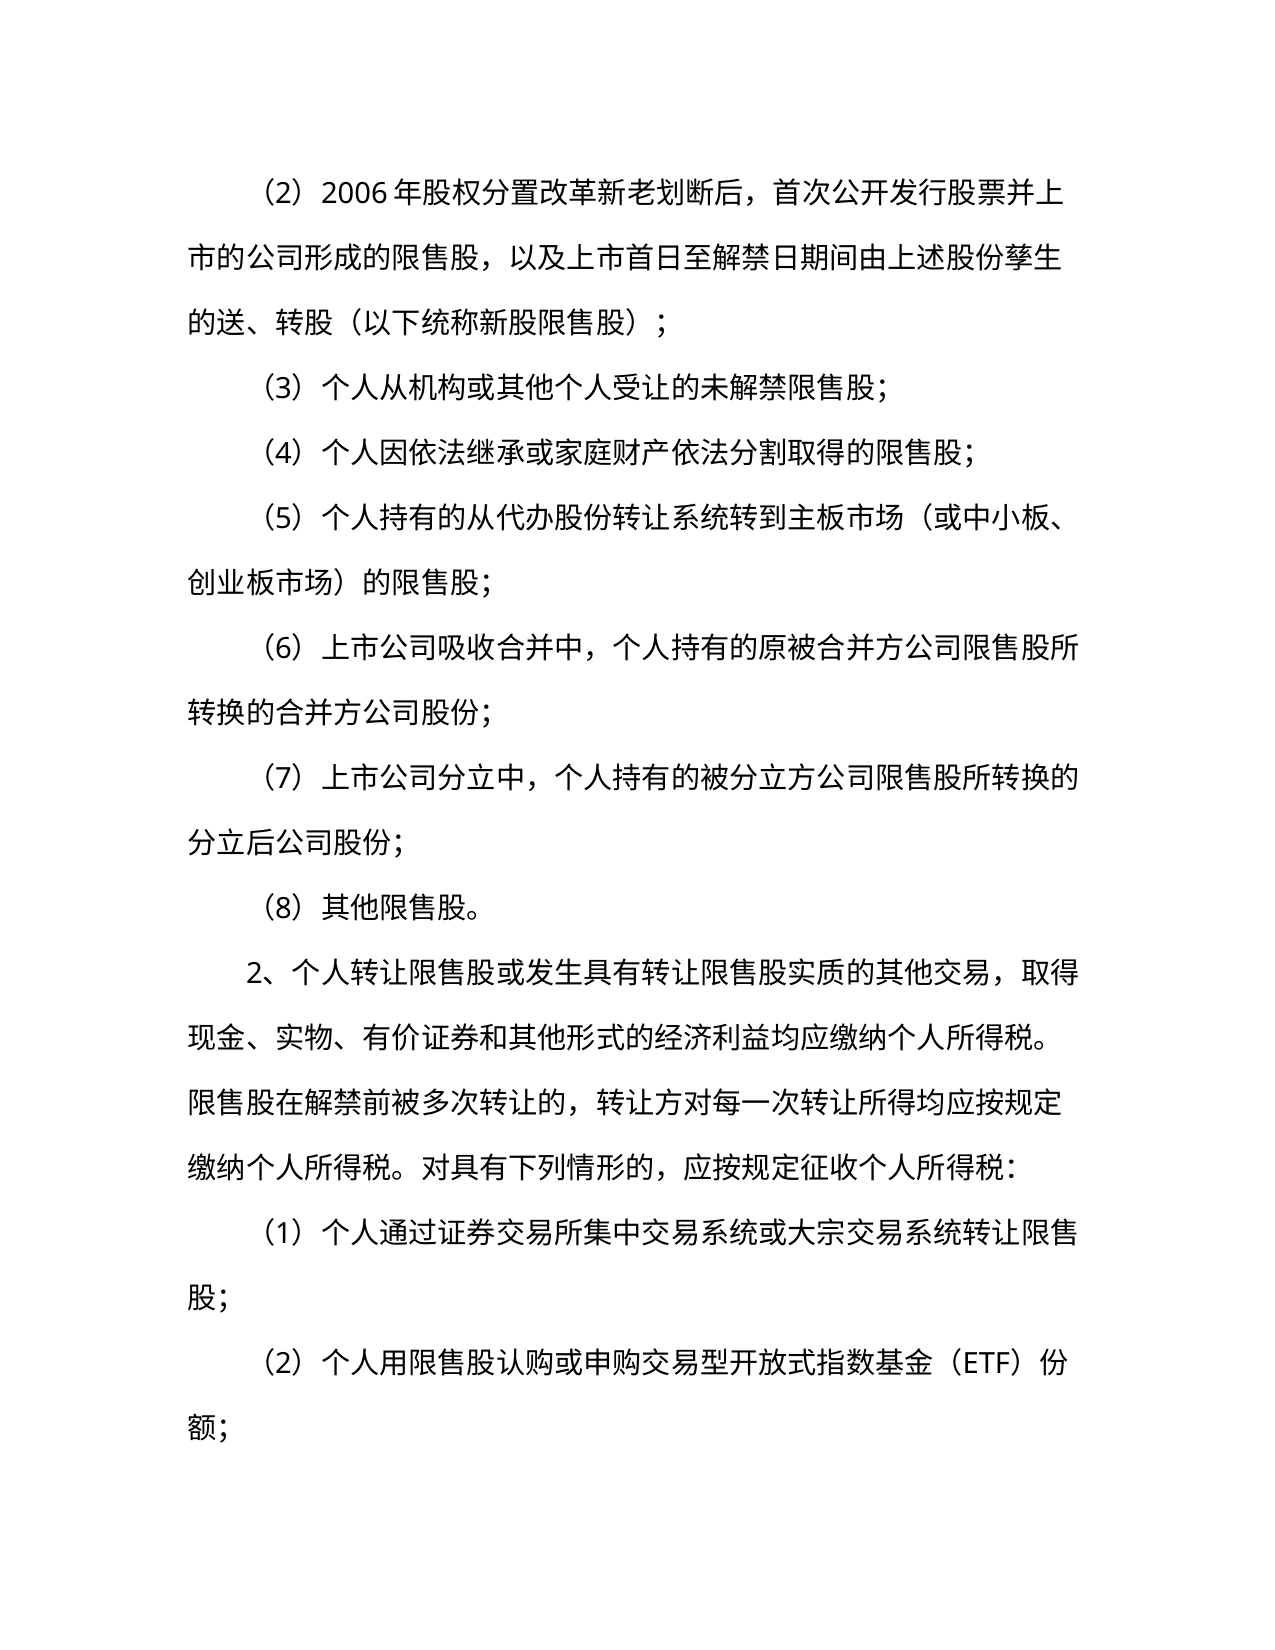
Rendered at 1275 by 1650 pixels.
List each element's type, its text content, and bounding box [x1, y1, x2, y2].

list （6）上市公司吸收合并中，个人持有的原被合并方公司限售股所转换的合并方公司股份； [187, 614, 1087, 744]
list （7）上市公司分立中，个人持有的被分立方公司限售股所转换的分立后公司股份； [187, 744, 1087, 874]
list 个人转让限售股或发生具有转让限售股实质的其他交易，取得现金、实物、有价证券和其他形式的经济利益均应缴纳个人所得税。限售股在解禁前被多次转让的，转让方对每一次转让所得均应按规定缴纳个人所得税。对具有下列情形的，应按规定征收个人所得税： [187, 939, 1087, 1199]
list （2）2006年股权分置改革新老划断后，首次公开发行股票并上市的公司形成的限售股，以及上市首日至解禁日期间由上述股份孳生的送、转股（以下统称新股限售股）； [187, 159, 1087, 354]
list （2）个人用限售股认购或申购交易型开放式指数基金（ETF）份额； [187, 1329, 1087, 1459]
list （3）个人从机构或其他个人受让的未解禁限售股； [187, 354, 1087, 419]
list （8）其他限售股。 [187, 874, 1087, 939]
list （4）个人因依法继承或家庭财产依法分割取得的限售股； [187, 419, 1087, 484]
list （5）个人持有的从代办股份转让系统转到主板市场（或中小板、创业板市场）的限售股； [187, 484, 1087, 614]
list （1）个人通过证券交易所集中交易系统或大宗交易系统转让限售股； [187, 1199, 1087, 1329]
